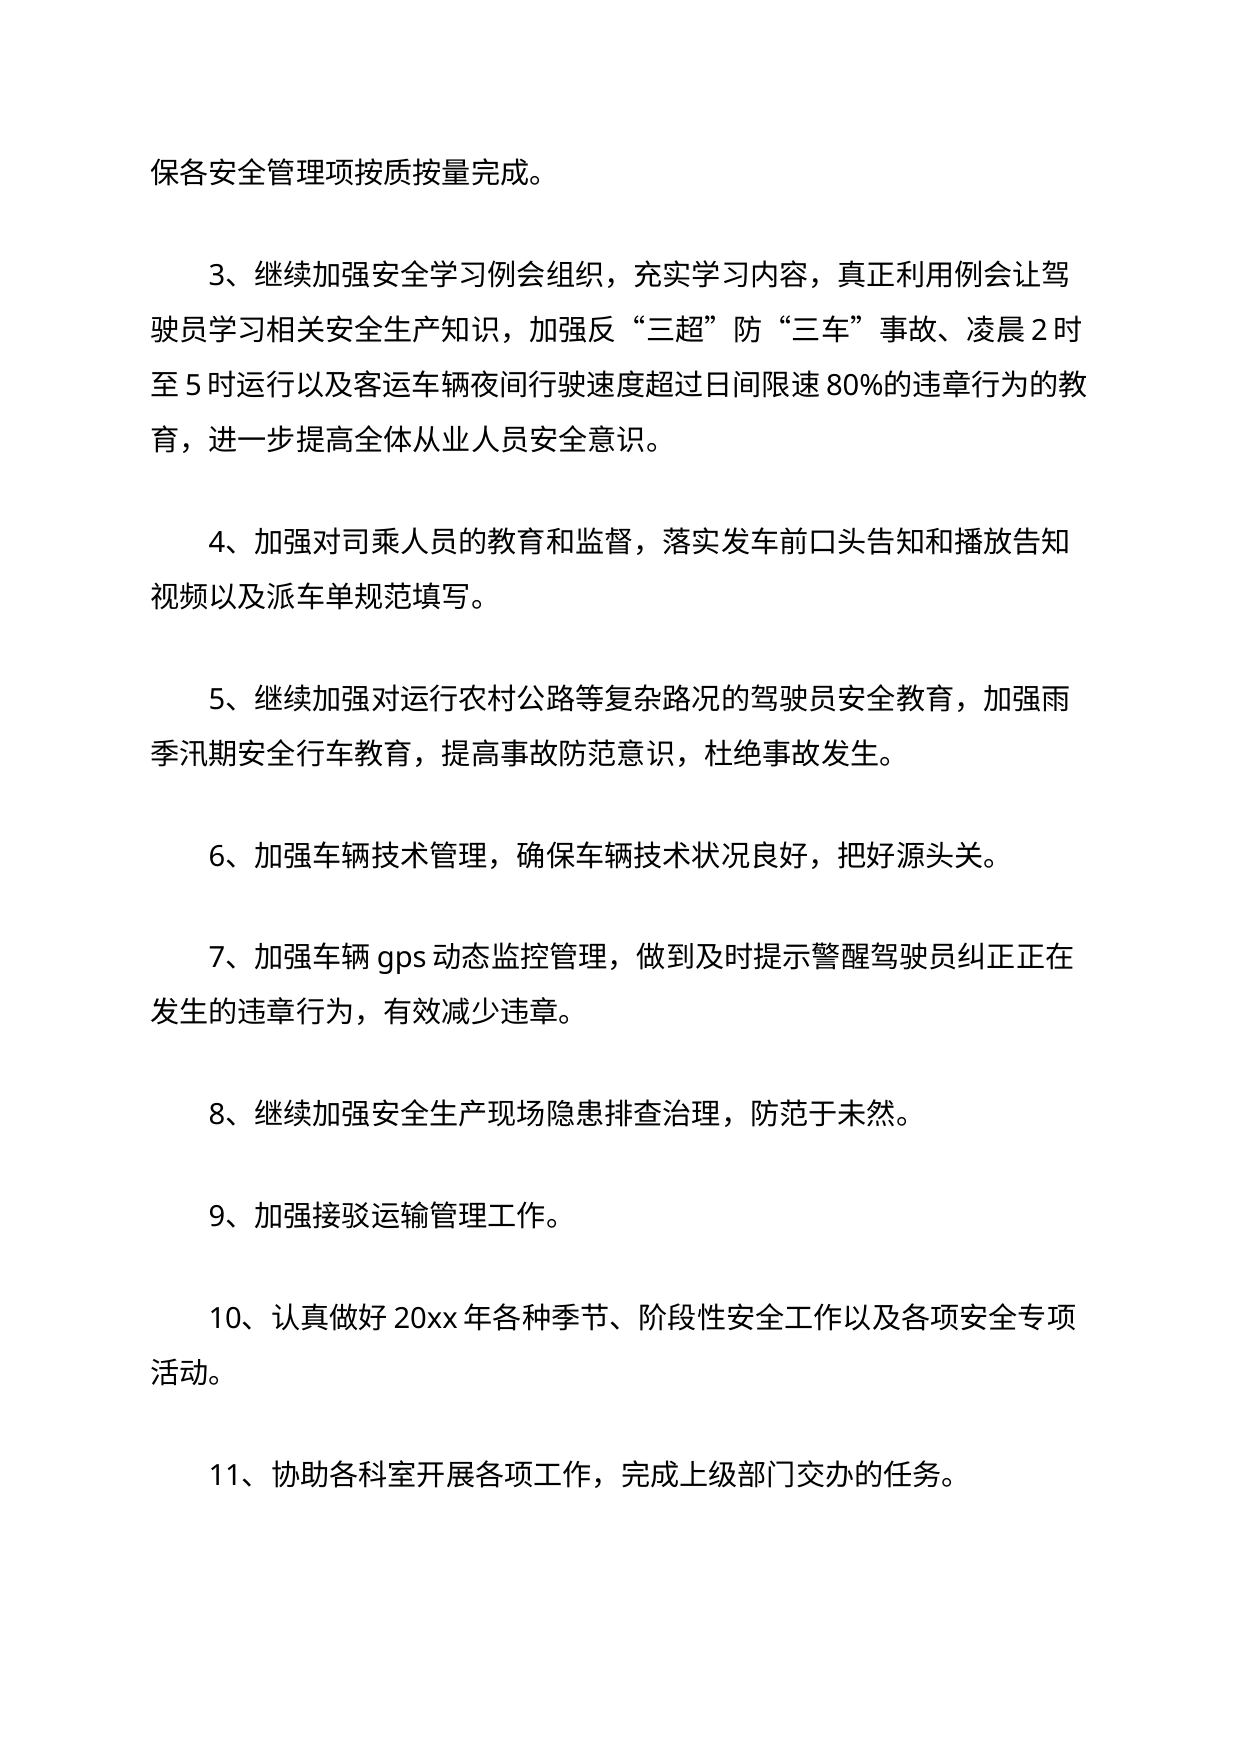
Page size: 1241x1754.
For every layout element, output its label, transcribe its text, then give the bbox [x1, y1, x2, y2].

text 4、加强对司乘人员的教育和监督，落实发车前口头告知和播放告知视频以及派车单规范填写。 [150, 518, 1090, 616]
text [150, 150, 1090, 192]
text 5、继续加强对运行农村公路等复杂路况的驾驶员安全教育，加强雨季汛期安全行车教育，提高事故防范意识，杜绝事故发生。 [150, 675, 1090, 773]
text 9、加强接驳运输管理工作。 [150, 1193, 1090, 1235]
text 11、协助各科室开展各项工作，完成上级部门交办的任务。 [150, 1452, 1090, 1494]
text 3、继续加强安全学习例会组织，充实学习内容，真正利用例会让驾驶员学习相关安全生产知识，加强反“三超”防“三车”事故、凌晨2时至5时运行以及客运车辆夜间行驶速度超过日间限速80%的违章行为的教育，进一步提高全体从业人员安全意识。 [150, 252, 1090, 459]
text 6、加强车辆技术管理，确保车辆技术状况良好，把好源头关。 [150, 832, 1090, 874]
text 8、继续加强安全生产现场隐患排查治理，防范于未然。 [150, 1091, 1090, 1133]
text 10、认真做好20xx年各种季节、阶段性安全工作以及各项安全专项活动。 [150, 1295, 1090, 1392]
text 7、加强车辆gps动态监控管理，做到及时提示警醒驾驶员纠正正在发生的违章行为，有效减少违章。 [150, 934, 1090, 1031]
